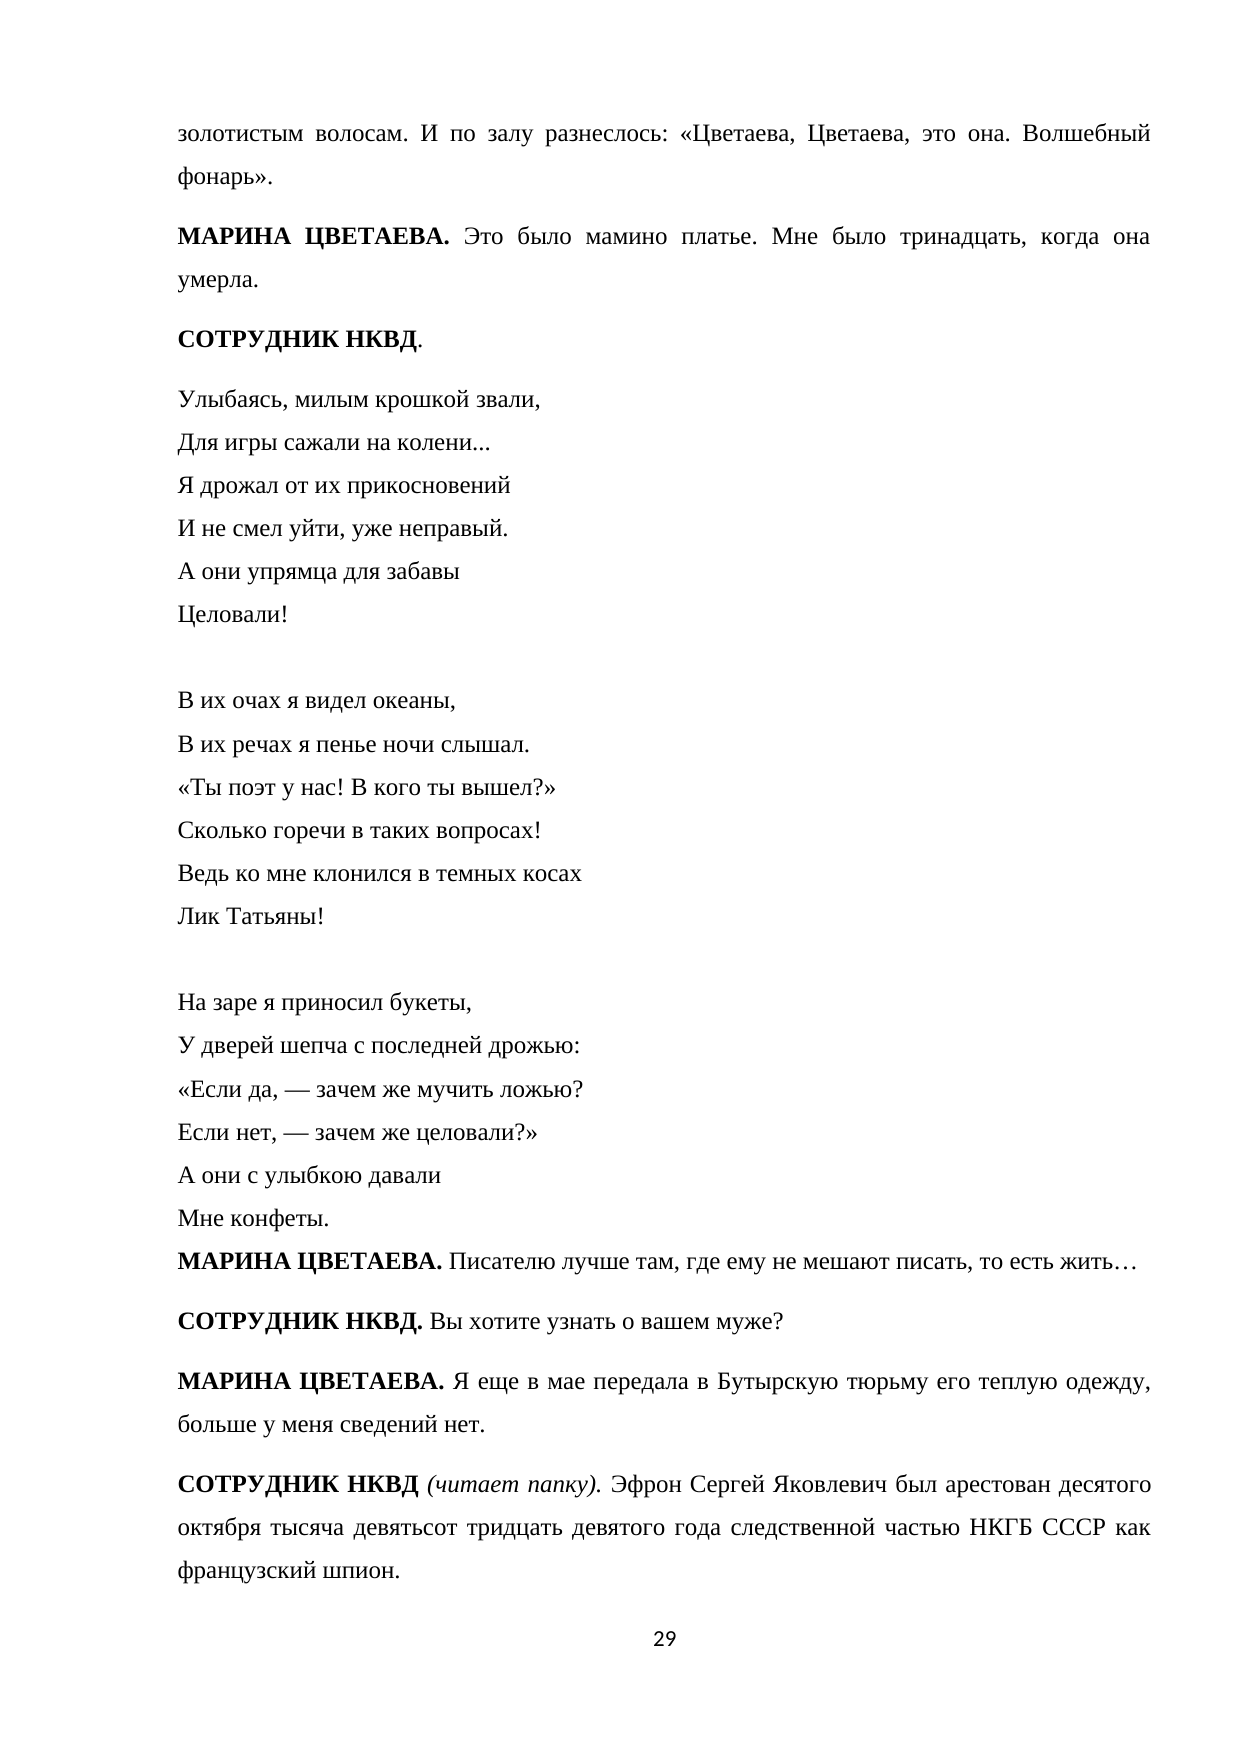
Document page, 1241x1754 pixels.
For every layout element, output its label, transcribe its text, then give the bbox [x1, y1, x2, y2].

text Улыбаясь, милым крошкой звали, [177, 384, 1152, 412]
text «Ты поэт у нас! В кого ты вышел?» [177, 772, 1152, 801]
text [177, 118, 1152, 190]
text МАРИНА ЦВЕТАЕВА. Писателю лучше там, где ему не мешают писать, то есть жить… [177, 1246, 1152, 1275]
text СОТРУДНИК НКВД. Вы хотите узнать о вашем муже? [177, 1306, 1152, 1335]
text СОТРУДНИК НКВД. [177, 324, 1152, 353]
text А они с улыбкою давали [177, 1160, 1152, 1189]
text Лик Татьяны! [177, 901, 1152, 930]
text Я дрожал от их прикосновений [177, 470, 1152, 499]
text У дверей шепча с последней дрожью: [177, 1031, 1152, 1059]
text Сколько горечи в таких вопросах! [177, 815, 1152, 844]
text «Если да, — зачем же мучить ложью? [177, 1074, 1152, 1102]
text Для игры сажали на колени... [177, 427, 1152, 456]
text А они упрямца для забавы [177, 556, 1152, 585]
text СОТРУДНИК НКВД (читает папку). Эфрон Сергей Яковлевич был арестован десятого октября тысяча девятьсот тридцать девятого года следственной частью НКГБ СССР как французский шпион. [177, 1469, 1152, 1512]
text Если нет, — зачем же целовали?» [177, 1117, 1152, 1146]
text СОТРУДНИК НКВД (читает папку). Эфрон Сергей Яковлевич был арестован десятого октября тысяча девятьсот тридцать девятого года следственной частью НКГБ СССР как французский шпион. [177, 1541, 1152, 1584]
text На заре я приносил букеты, [177, 987, 1152, 1016]
text Ведь ко мне клонился в темных косах [177, 858, 1152, 887]
text В их очах я видел океаны, [177, 686, 1152, 714]
text В их речах я пенье ночи слышал. [177, 729, 1152, 757]
text Целовали! [177, 599, 1152, 628]
text Мне конфеты. [177, 1203, 1152, 1232]
text МАРИНА ЦВЕТАЕВА. Это было мамино платье. Мне было тринадцать, когда она умерла. [177, 221, 1152, 293]
text МАРИНА ЦВЕТАЕВА. Я еще в мае передала в Бутырскую тюрьму его теплую одежду, больше у меня сведений нет. [177, 1366, 1152, 1438]
text И не смел уйти, уже неправый. [177, 513, 1152, 542]
